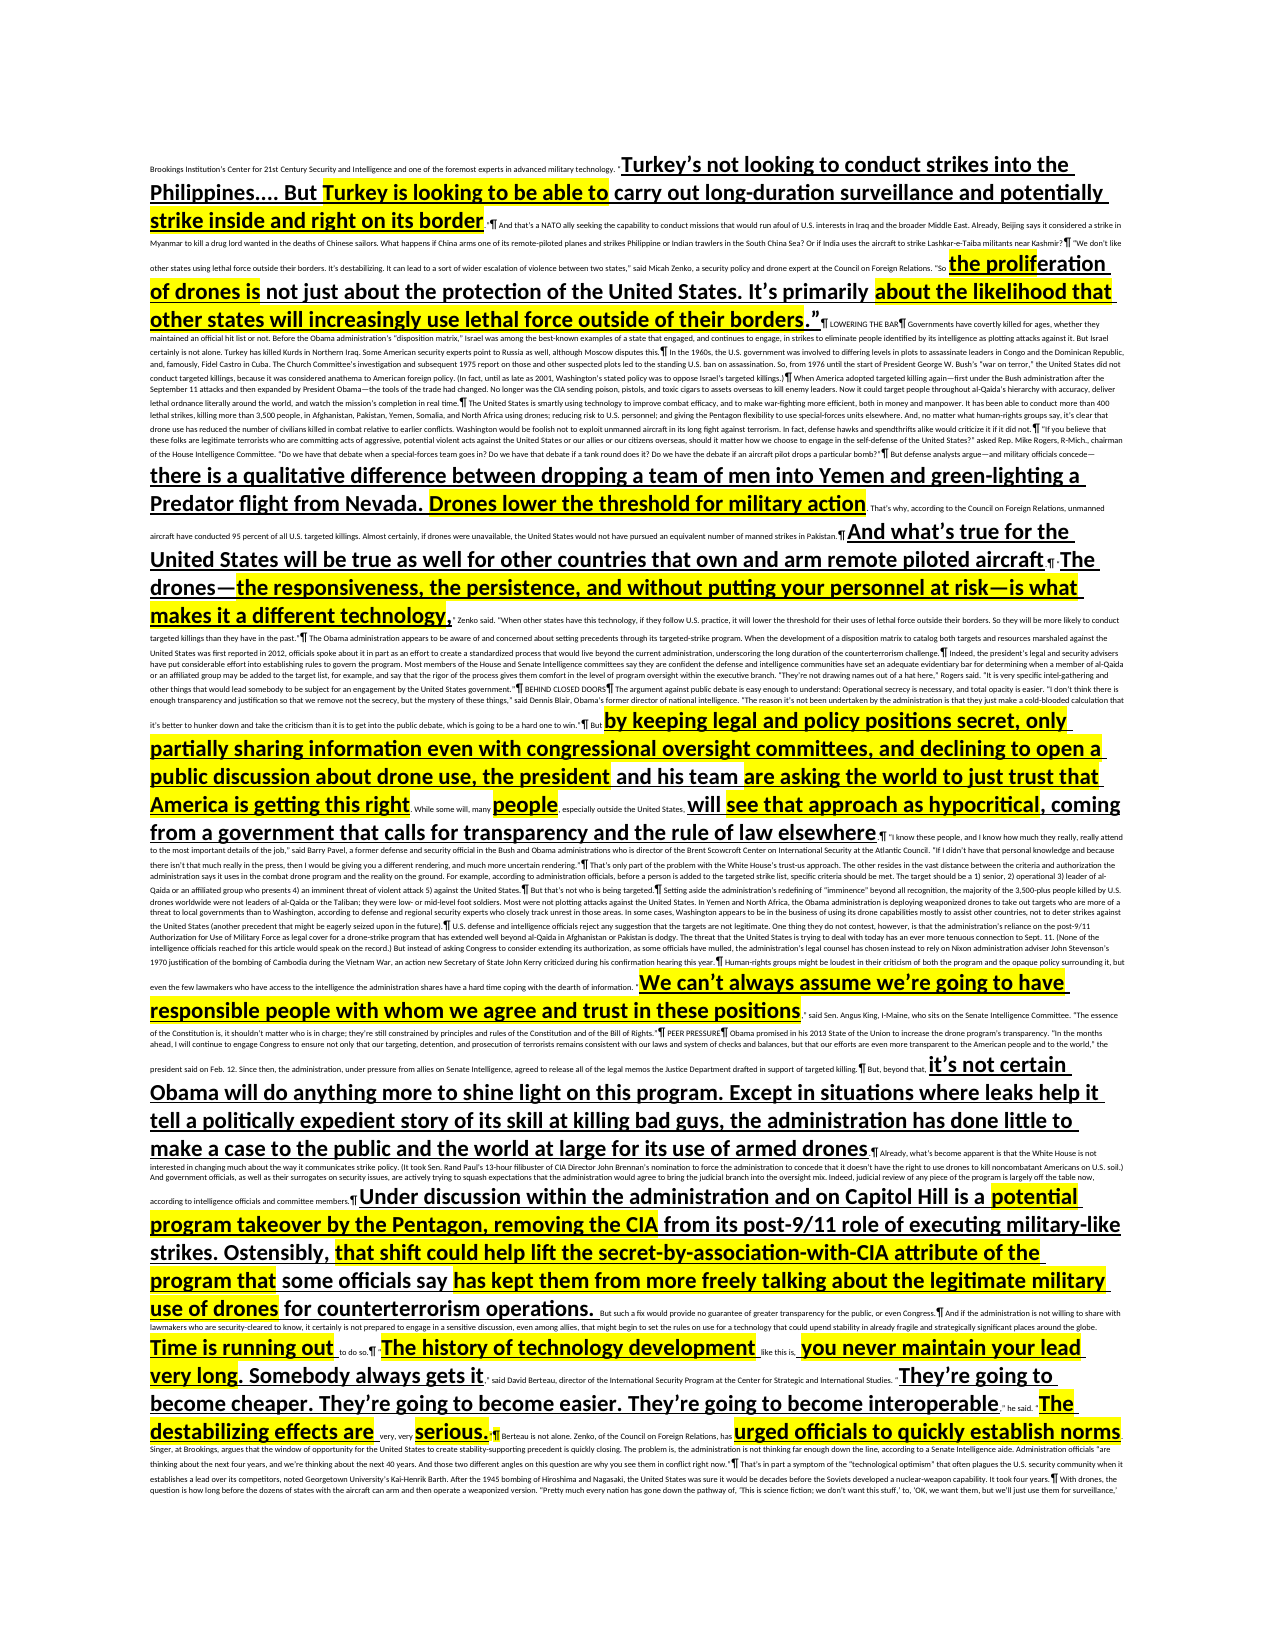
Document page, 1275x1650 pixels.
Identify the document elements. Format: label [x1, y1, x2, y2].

text [150, 150, 1125, 1496]
